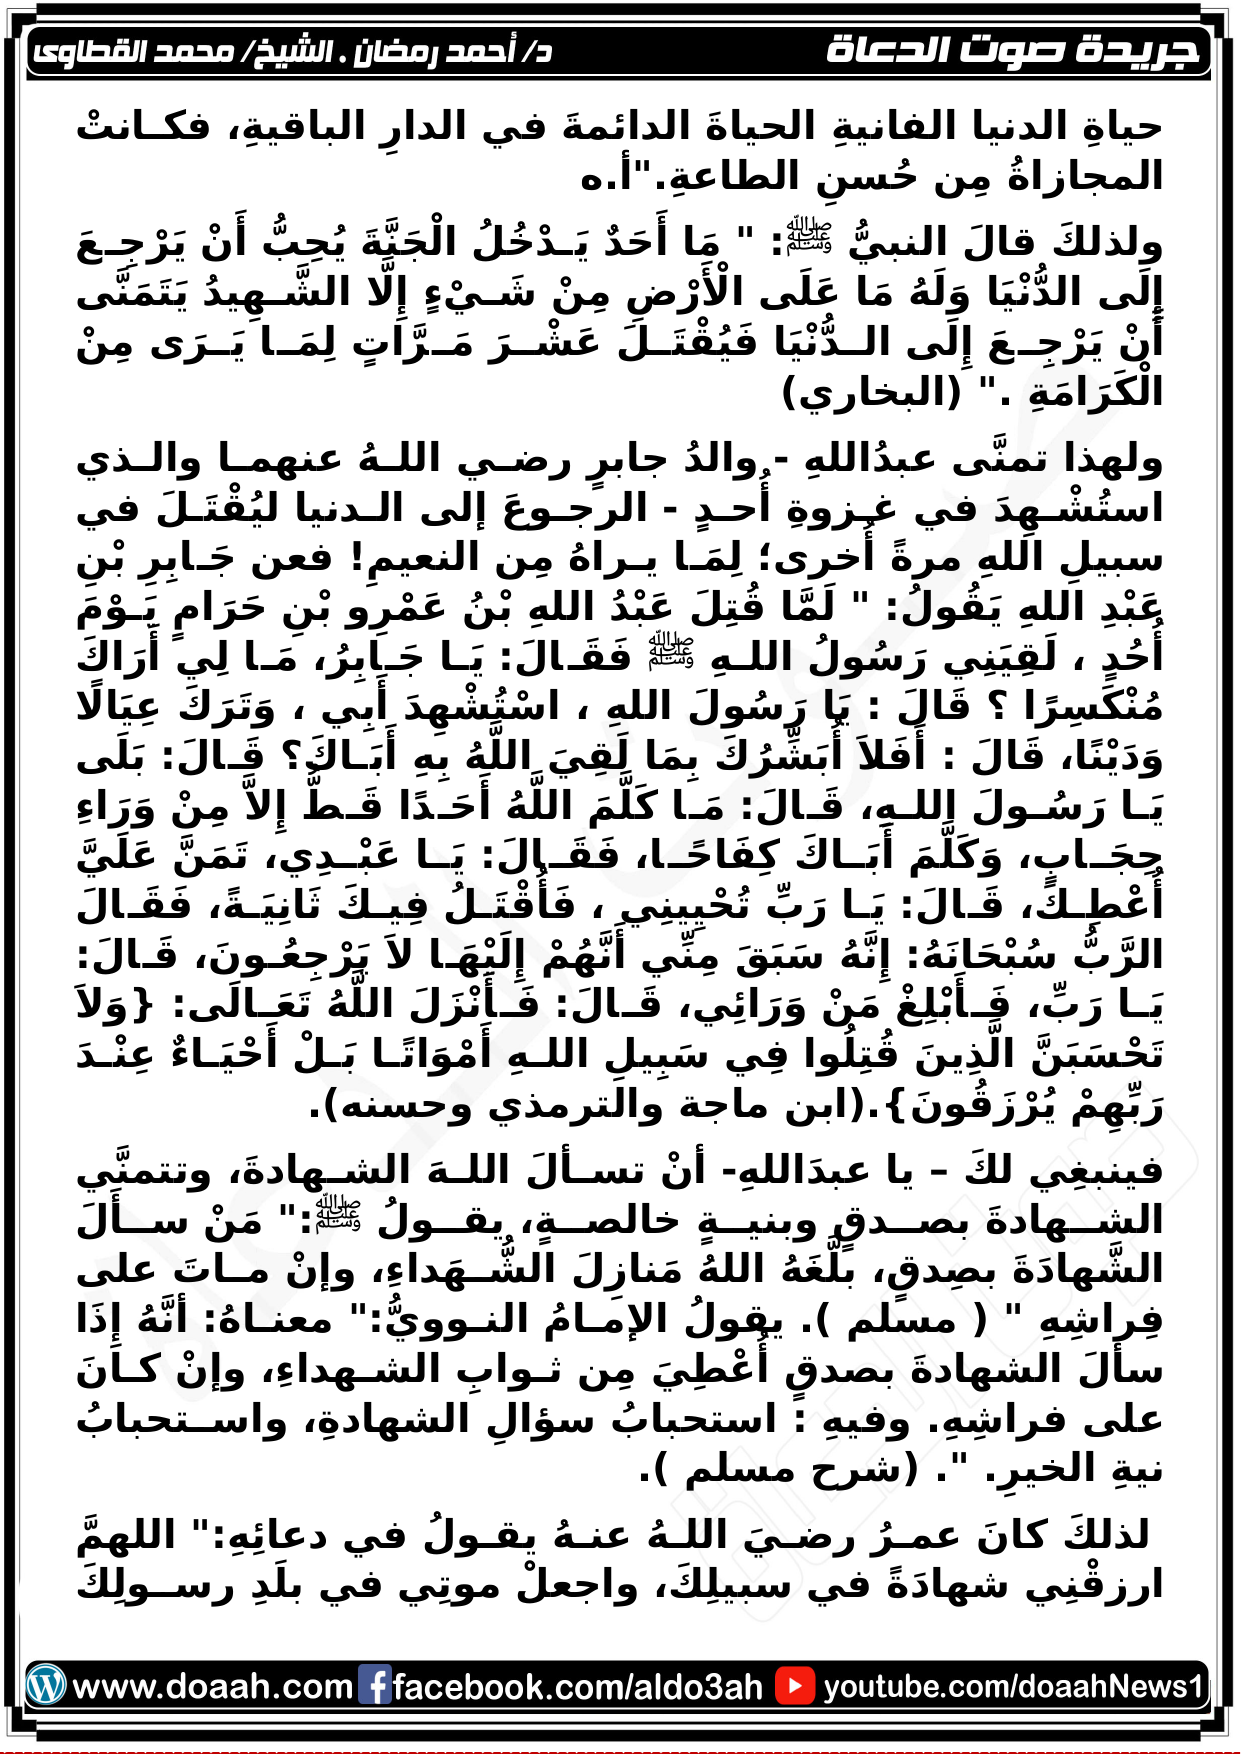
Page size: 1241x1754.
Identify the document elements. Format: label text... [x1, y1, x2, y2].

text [75, 103, 1165, 199]
text فينبغِي لكَ – يا عبدَاللهِ- أنْ تسألَ اللهَ الشهادةَ، وتتمنَّي الشهادةَ بصدقٍ وبنيةٍ خالصةٍ، يقولُ ﷺ:" مَنْ سأَلَ الشَّهادَةَ بصِدقٍ، بلَّغَهُ اللهُ مَنازِلَ الشُّهَداءِ، وإنْ ماتَ على فِراشِهِ " ( مسلم ). يقولُ الإمامُ النوويُّ:" معناهُ: أنَّهُ إِذَا سألَ الشهادةَ بصدقٍ أُعْطِيَ مِن ثوابِ الشهداءِ، وإنْ كانَ على فراشِهِ. وفيهِ : استحبابُ سؤالِ الشهادةِ، واستحبابُ نيةِ الخيرِ. ". (شرح مسلم ). [75, 1147, 1165, 1491]
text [75, 1511, 1165, 1607]
text ولهذا تمنَّى عبدُاللهِ - والدُ جابرٍ رضي اللهُ عنهما والذي استُشْهِدَ في غزوةِ أُحدٍ - الرجوعَ إلى الدنيا ليُقْتَلَ في سبيلِ اللهِ مرةً أُخرى؛ لِمَا يراهُ مِن النعيمِ! فعن جَابِرِ بْنِ عَبْدِ اللهِ يَقُولُ: " لَمَّا قُتِلَ عَبْدُ اللهِ بْنُ عَمْرِو بْنِ حَرَامٍ يَوْمَ أُحُدٍ ، لَقِيَنِي رَسُولُ اللهِ ﷺ فَقَالَ: يَا جَابِرُ، مَا لِي أَرَاكَ مُنْكَسِرًا ؟ قَالَ : يَا رَسُولَ اللهِ ، اسْتُشْهِدَ أَبِي ، وَتَرَكَ عِيَالًا وَدَيْنًا، قَالَ : أَفَلاَ أُبَشِّرُكَ بِمَا لَقِيَ اللَّهُ بِهِ أَبَاكَ؟ قَالَ: بَلَى يَا رَسُولَ اللهِ، قَالَ: مَا كَلَّمَ اللَّهُ أَحَدًا قَطُّ إِلاَّ مِنْ وَرَاءِ حِجَابٍ، وَكَلَّمَ أَبَاكَ كِفَاحًا، فَقَالَ: يَا عَبْدِي، تَمَنَّ عَلَيَّ أُعْطِكَ، قَالَ: يَا رَبِّ تُحْيِينِي ، فَأُقْتَلُ فِيكَ ثَانِيَةً، فَقَالَ الرَّبُّ سُبْحَانَهُ: إِنَّهُ سَبَقَ مِنِّي أَنَّهُمْ إِلَيْهَا لاَ يَرْجِعُونَ، قَالَ: يَا رَبِّ، فَأَبْلِغْ مَنْ وَرَائِي، قَالَ: فَأَنْزَلَ اللَّهُ تَعَالَى: {وَلاَ تَحْسَبَنَّ الَّذِينَ قُتِلُوا فِي سَبِيلِ اللهِ أَمْوَاتًا بَلْ أَحْيَاءٌ عِنْدَ رَبِّهِمْ يُرْزَقُونَ}.(ابن ماجة والترمذي وحسنه). [75, 434, 1165, 1126]
text ولذلكَ قالَ النبيُّ ﷺ: " مَا أَحَدٌ يَدْخُلُ الْجَنَّةَ يُحِبُّ أَنْ يَرْجِعَ إِلَى الدُّنْيَا وَلَهُ مَا عَلَى الْأَرْضِ مِنْ شَيْءٍ إِلَّا الشَّهِيدُ يَتَمَنَّى أَنْ يَرْجِعَ إِلَى الدُّنْيَا فَيُقْتَلَ عَشْرَ مَرَّاتٍ لِمَا يَرَى مِنْ الْكَرَامَةِ ." (البخاري) [75, 219, 1165, 414]
picture [0, 0, 1241, 1752]
